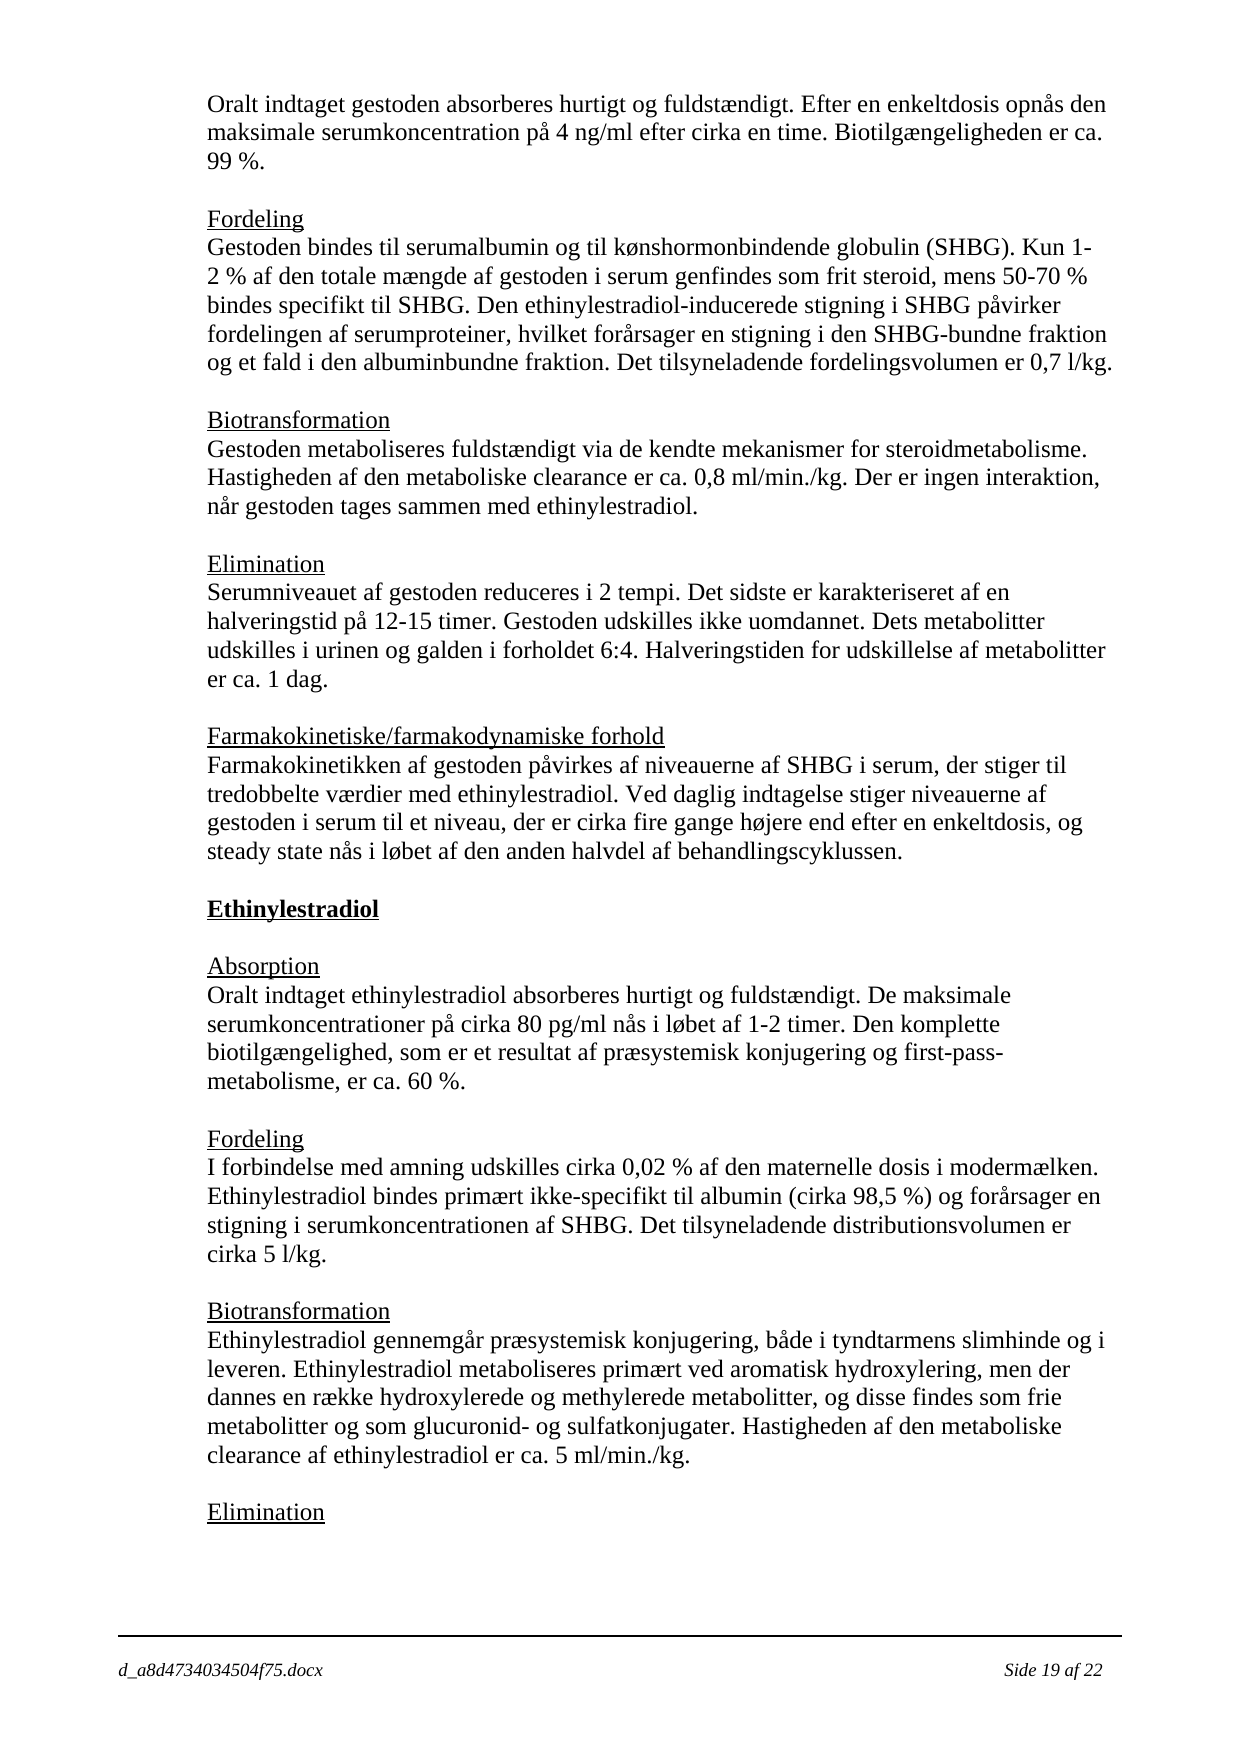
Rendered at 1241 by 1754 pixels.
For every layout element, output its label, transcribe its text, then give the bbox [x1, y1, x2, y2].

text Elimination [207, 1497, 1122, 1526]
text Serumniveauet af gestoden reduceres i 2 tempi. Det sidste er karakteriseret af en halveringstid på 12-15 timer. Gestoden udskilles ikke uomdannet. Dets metabolitter udskilles i urinen og galden i forholdet 6:4. Halveringstiden for udskillelse af metabolitter er ca. 1 dag. [207, 577, 1122, 692]
text Fordeling [207, 204, 1122, 232]
text I forbindelse med amning udskilles cirka 0,02 % af den maternelle dosis i modermælken. [207, 1152, 1122, 1181]
text Biotransformation [207, 405, 1122, 434]
text Fordeling [207, 1124, 1122, 1152]
text Elimination [207, 549, 1122, 577]
text Gestoden bindes til serumalbumin og til kønshormonbindende globulin (SHBG). Kun 1-2 % af den totale mængde af gestoden i serum genfindes som frit steroid, mens 50-70 % bindes specifikt til SHBG. Den ethinylestradiol-inducerede stigning i SHBG påvirker fordelingen af serumproteiner, hvilket forårsager en stigning i den SHBG-bundne fraktion og et fald i den albuminbundne fraktion. Det tilsyneladende fordelingsvolumen er 0,7 l/kg. [207, 232, 1122, 376]
text Ethinylestradiol gennemgår præsystemisk konjugering, både i tyndtarmens slimhinde og i leveren. Ethinylestradiol metaboliseres primært ved aromatisk hydroxylering, men der dannes en række hydroxylerede og methylerede metabolitter, og disse findes som frie metabolitter og som glucuronid- og sulfatkonjugater. Hastigheden af den metaboliske clearance af ethinylestradiol er ca. 5 ml/min./kg. [207, 1325, 1122, 1469]
text Gestoden metaboliseres fuldstændigt via de kendte mekanismer for steroidmetabolisme. Hastigheden af den metaboliske clearance er ca. 0,8 ml/min./kg. Der er ingen interaktion, når gestoden tages sammen med ethinylestradiol. [207, 434, 1122, 520]
text Farmakokinetiske/farmakodynamiske forhold [207, 721, 1122, 750]
text Ethinylestradiol bindes primært ikke-specifikt til albumin (cirka 98,5 %) og forårsager en stigning i serumkoncentrationen af SHBG. Det tilsyneladende distributionsvolumen er cirka 5 l/kg. [207, 1181, 1122, 1267]
text Farmakokinetikken af gestoden påvirkes af niveauerne af SHBG i serum, der stiger til tredobbelte værdier med ethinylestradiol. Ved daglig indtagelse stiger niveauerne af gestoden i serum til et niveau, der er cirka fire gange højere end efter en enkeltdosis, og steady state nås i løbet af den anden halvdel af behandlingscyklussen. [207, 750, 1122, 865]
text Oralt indtaget ethinylestradiol absorberes hurtigt og fuldstændigt. De maksimale serumkoncentrationer på cirka 80 pg/ml nås i løbet af 1-2 timer. Den komplette biotilgængelighed, som er et resultat af præsystemisk konjugering og first-pass-metabolisme, er ca. 60 %. [207, 980, 1122, 1095]
text Oralt indtaget gestoden absorberes hurtigt og fuldstændigt. Efter en enkeltdosis opnås den maksimale serumkoncentration på 4 ng/ml efter cirka en time. Biotilgængeligheden er ca. 99 %. [207, 89, 1122, 175]
text Absorption [207, 951, 1122, 980]
text Ethinylestradiol [207, 894, 1122, 922]
text Biotransformation [207, 1296, 1122, 1325]
